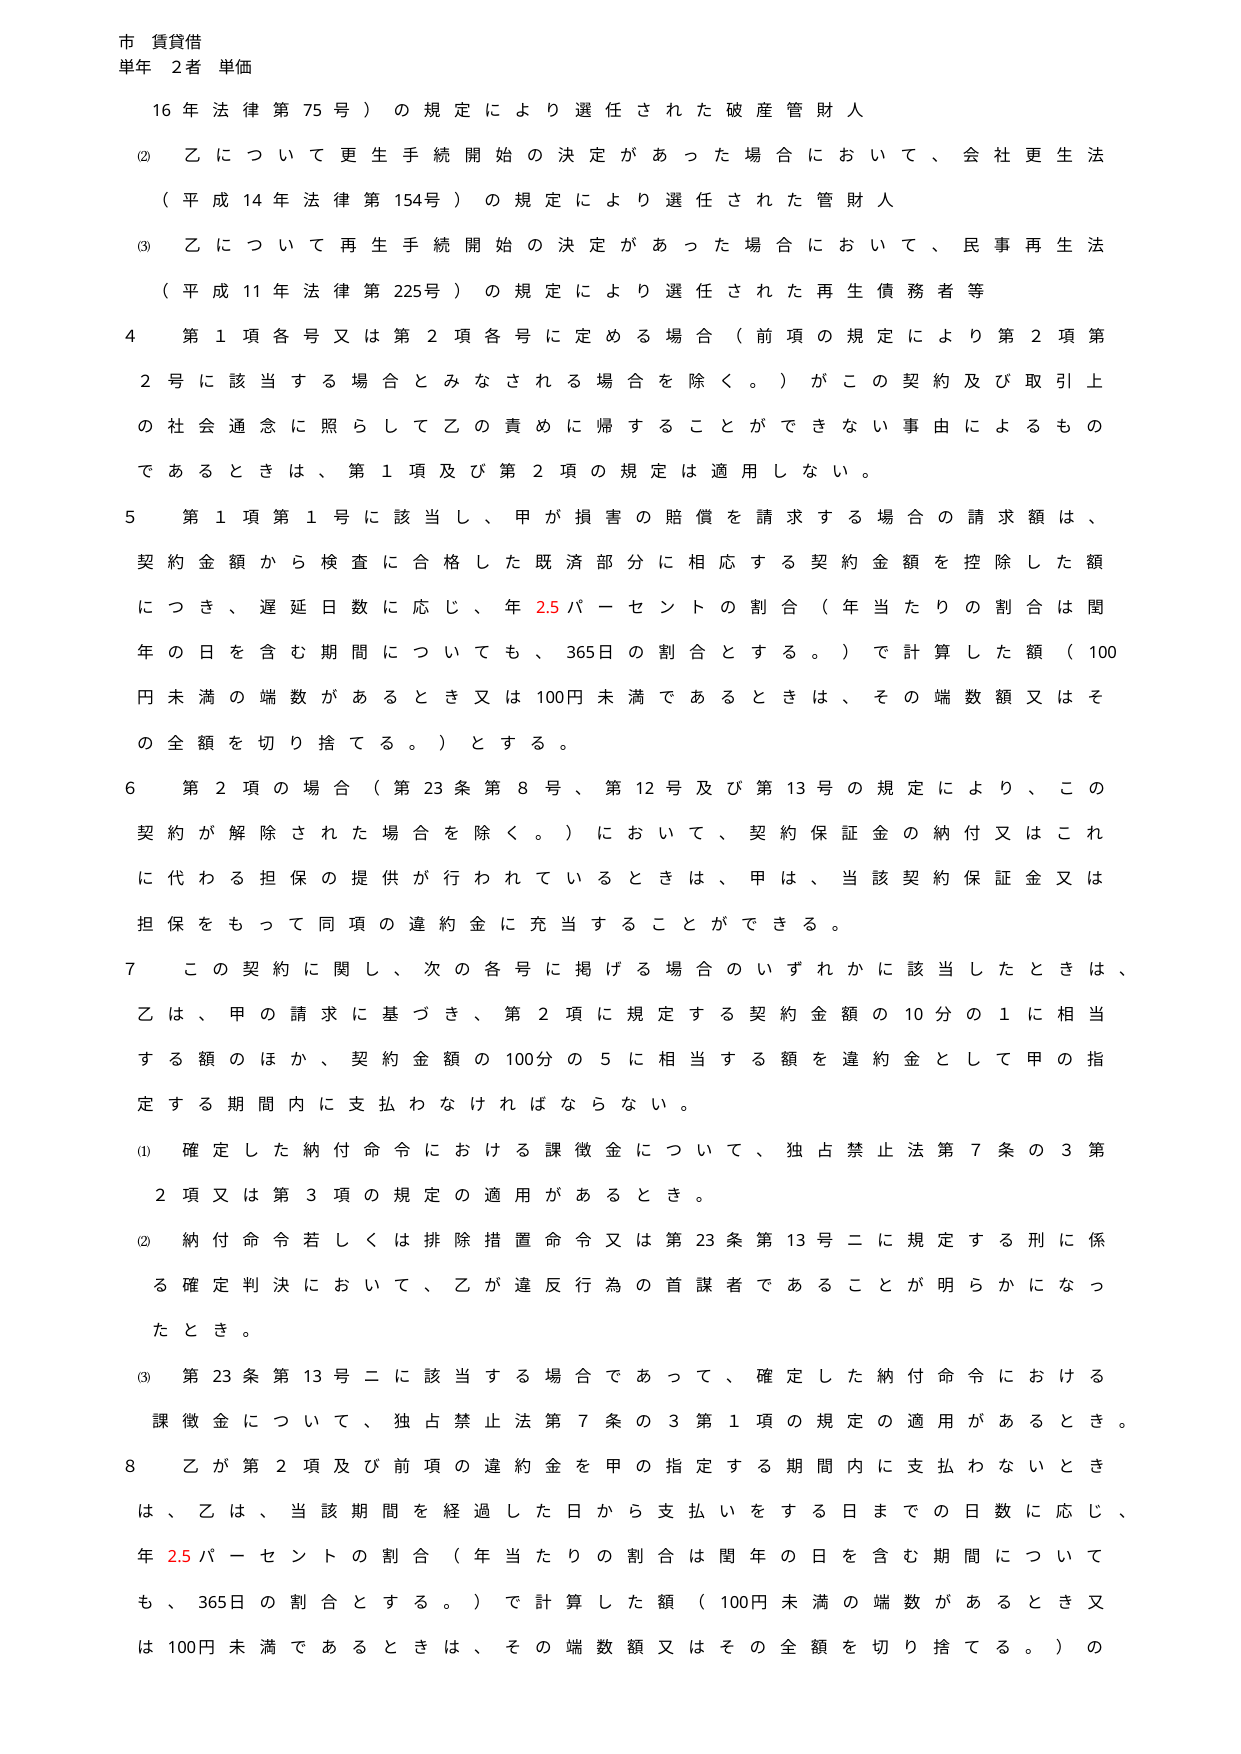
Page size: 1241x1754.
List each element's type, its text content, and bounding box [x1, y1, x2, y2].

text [122, 1443, 1118, 1669]
text ⑶ 第23条第13号ニに該当する場合であって、確定した納付命令における課徴金について、独占禁止法第７条の３第１項の規定の適用があるとき。 [136, 1352, 1118, 1443]
text ⑶ 乙について再生手続開始の決定があった場合において、民事再生法（平成11年法律第225号）の規定により選任された再生債務者等 [136, 222, 1118, 312]
text ⑵ 納付命令若しくは排除措置命令又は第23条第13号ニに規定する刑に係る確定判決において、乙が違反行為の首謀者であることが明らかになったとき。 [136, 1217, 1118, 1352]
text ６ 第２項の場合（第23条第８号、第12号及び第13号の規定により、この契約が解除された場合を除く。）において、契約保証金の納付又はこれに代わる担保の提供が行われているときは、甲は、当該契約保証金又は担保をもって同項の違約金に充当することができる。 [122, 764, 1118, 945]
text ４ 第１項各号又は第２項各号に定める場合（前項の規定により第２項第２号に該当する場合とみなされる場合を除く。）がこの契約及び取引上の社会通念に照らして乙の責めに帰することができない事由によるものであるときは、第１項及び第２項の規定は適用しない。 [122, 312, 1118, 493]
text ５ 第１項第１号に該当し、甲が損害の賠償を請求する場合の請求額は、契約金額から検査に合格した既済部分に相応する契約金額を控除した額につき、遅延日数に応じ、年2.5パーセントの割合（年当たりの割合は閏年の日を含む期間についても、365日の割合とする。）で計算した額（100円未満の端数があるとき又は100円未満であるときは、その端数額又はその全額を切り捨てる。）とする。 [122, 493, 1118, 764]
text ７ この契約に関し、次の各号に掲げる場合のいずれかに該当したときは、乙は、甲の請求に基づき、第２項に規定する契約金額の10分の１に相当する額のほか、契約金額の100分の５に相当する額を違約金として甲の指定する期間内に支払わなければならない。 [122, 945, 1118, 1126]
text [136, 86, 1118, 132]
text ⑵ 乙について更生手続開始の決定があった場合において、会社更生法（平成14年法律第154号）の規定により選任された管財人 [136, 132, 1118, 222]
text ⑴ 確定した納付命令における課徴金について、独占禁止法第７条の３第２項又は第３項の規定の適用があるとき。 [136, 1126, 1118, 1217]
